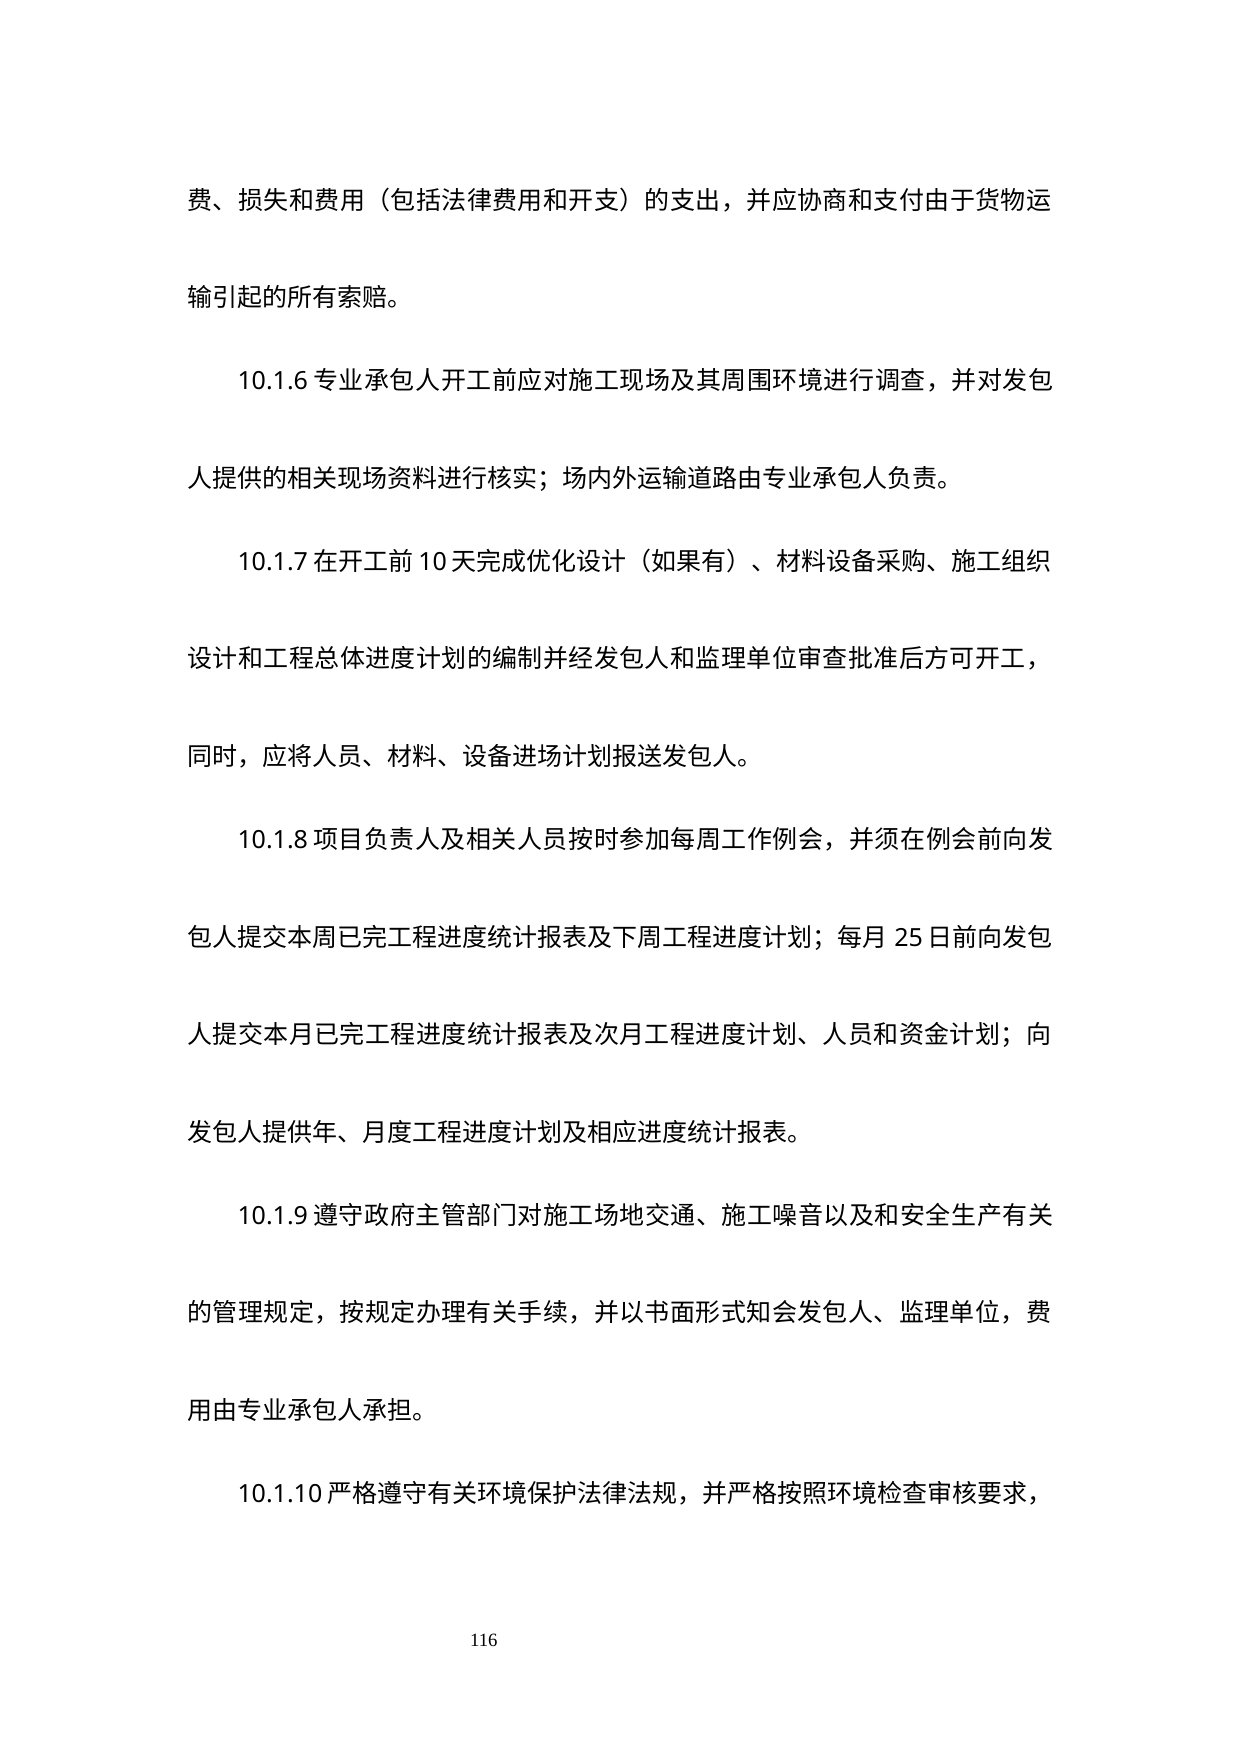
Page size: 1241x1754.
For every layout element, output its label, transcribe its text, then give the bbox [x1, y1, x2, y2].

text 10.1.6专业承包人开工前应对施工现场及其周围环境进行调查，并对发包人提供的相关现场资料进行核实；场内外运输道路由专业承包人负责。 [187, 346, 1053, 509]
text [187, 166, 1053, 328]
text 10.1.9遵守政府主管部门对施工场地交通、施工噪音以及和安全生产有关的管理规定，按规定办理有关手续，并以书面形式知会发包人、监理单位，费用由专业承包人承担。 [187, 1181, 1053, 1441]
text 10.1.7在开工前10天完成优化设计（如果有）、材料设备采购、施工组织设计和工程总体进度计划的编制并经发包人和监理单位审查批准后方可开工，同时，应将人员、材料、设备进场计划报送发包人。 [187, 527, 1053, 787]
text 10.1.8项目负责人及相关人员按时参加每周工作例会，并须在例会前向发包人提交本周已完工程进度统计报表及下周工程进度计划；每月25日前向发包人提交本月已完工程进度统计报表及次月工程进度计划、人员和资金计划；向发包人提供年、月度工程进度计划及相应进度统计报表。 [187, 805, 1053, 1163]
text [187, 1459, 1053, 1524]
